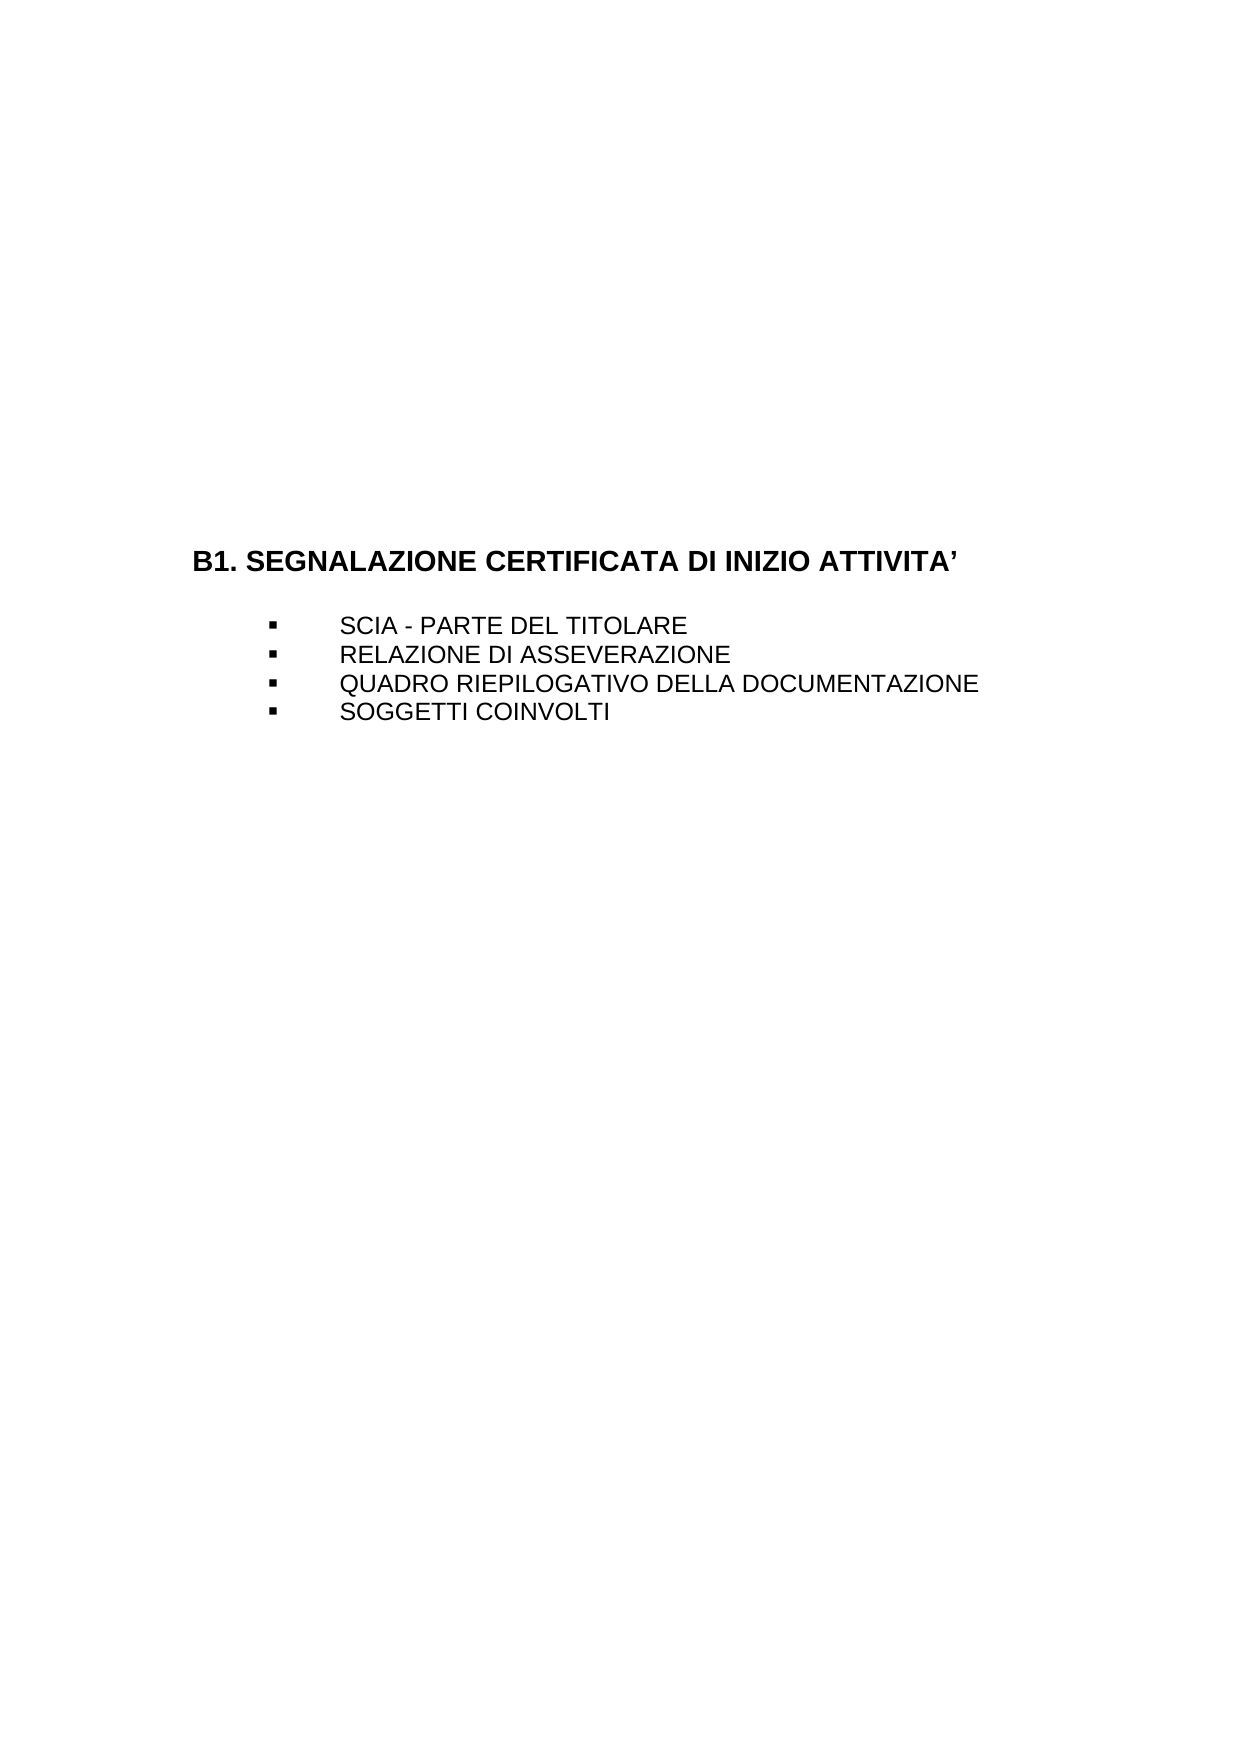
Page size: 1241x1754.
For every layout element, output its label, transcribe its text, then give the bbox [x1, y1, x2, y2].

text B1. SEGNALAZIONE CERTIFICATA DI INIZIO ATTIVITA’ [118, 544, 1122, 577]
list QUADRO RIEPILOGATIVO DELLA DOCUMENTAZIONE [193, 668, 1122, 697]
list SCIA - PARTE DEL TITOLARE [193, 611, 1122, 640]
list SOGGETTI COINVOLTI [193, 697, 1122, 726]
list RELAZIONE DI ASSEVERAZIONE [193, 640, 1122, 668]
